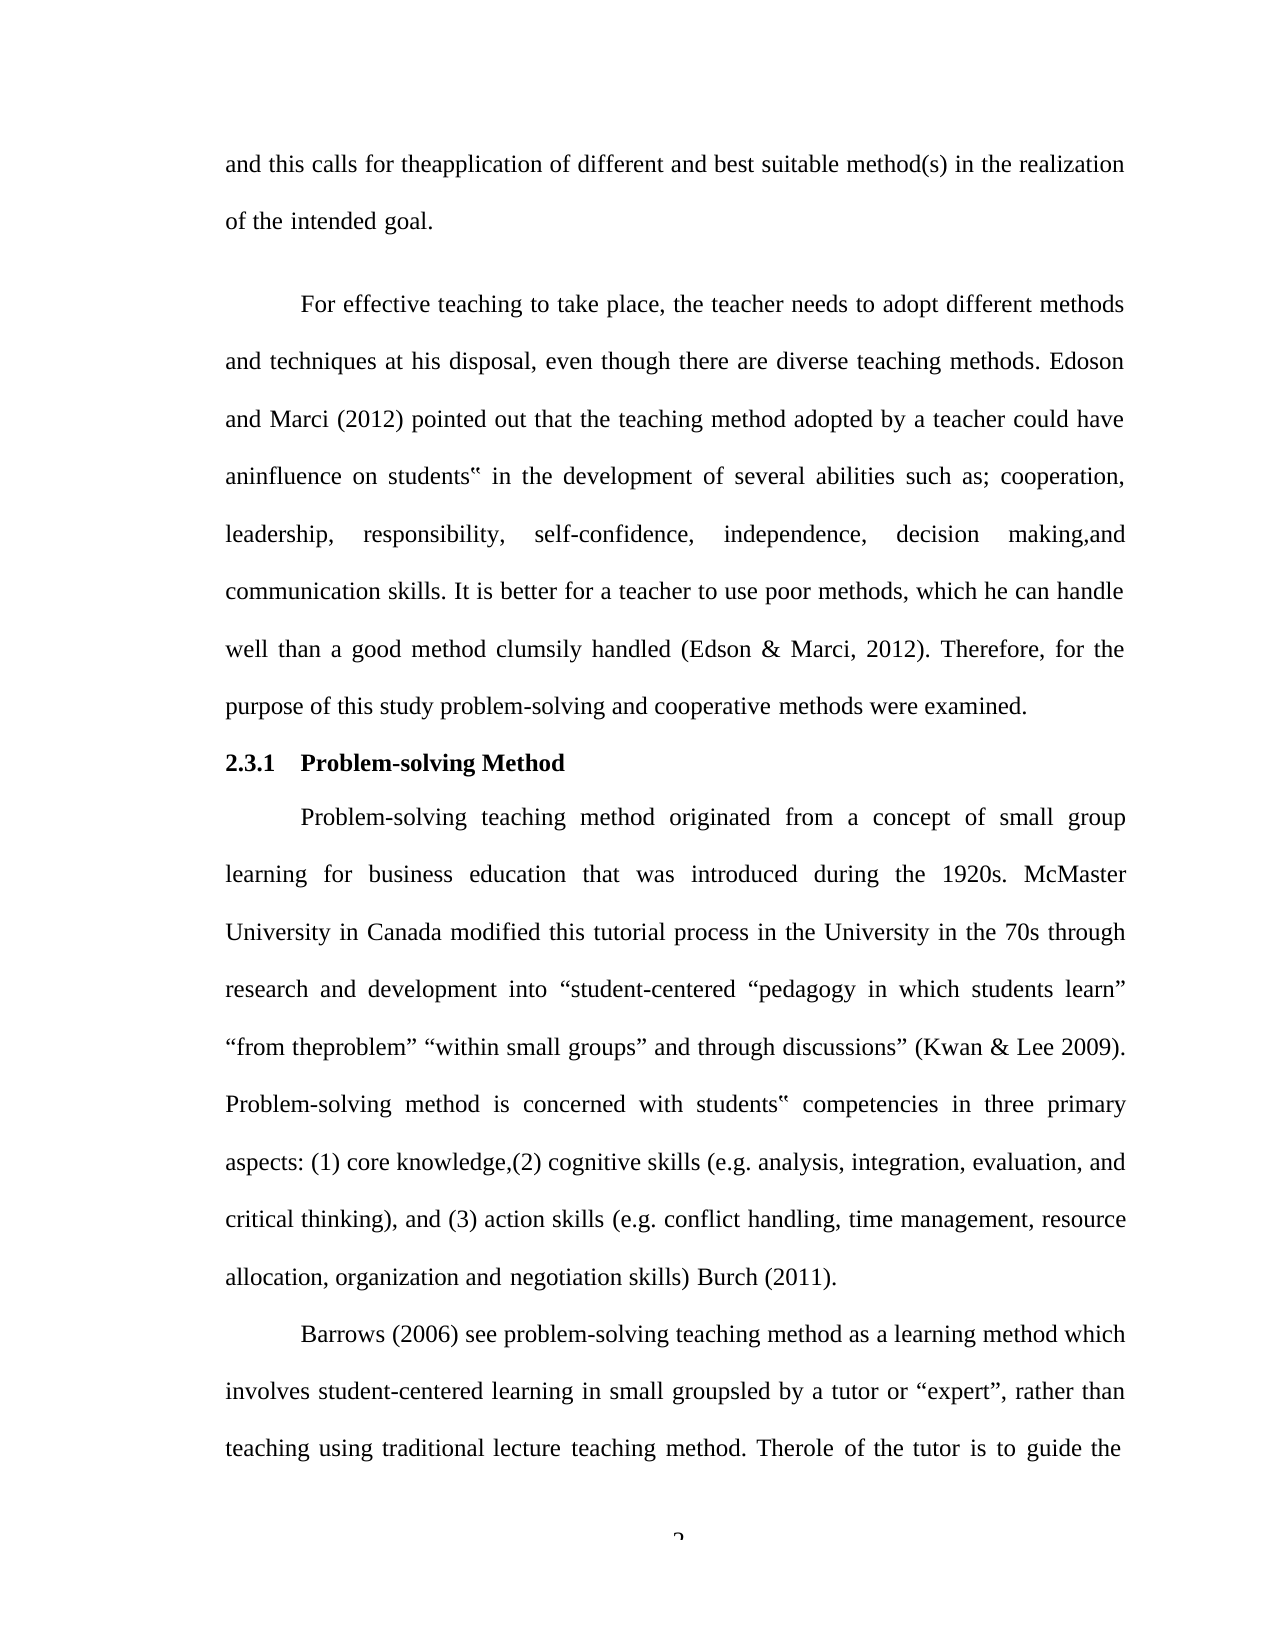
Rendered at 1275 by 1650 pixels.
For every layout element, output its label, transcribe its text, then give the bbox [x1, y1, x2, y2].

text For effective teaching to take place, the teacher needs to adopt different methods and techniques at his disposal, even though there are diverse teaching methods. Edoson and Marci (2012) pointed out that the teaching method adopted by a teacher could have aninfluence on students‟ in the development of several abilities such as; cooperation, leadership, responsibility, self-confidence, independence, decision making,and communication skills. It is better for a teacher to use poor methods, which he can handle well than a good method clumsily handled (Edson & Marci, 2012). Therefore, for the purpose of this study problem-solving and cooperative methods were examined. [225, 289, 1126, 720]
text and this calls for theapplication of different and best suitable method(s) in the realization of the intended goal. [225, 149, 1125, 235]
text Problem-solving teaching method originated from a concept of small group learning for business education that was introduced during the 1920s. McMaster University in Canada modified this tutorial process in the University in the 70s through research and development into “student-centered “pedagogy in which students learn” “from theproblem” “within small groups” and through discussions” (Kwan & Lee 2009). Problem-solving method is concerned with students‟ competencies in three primary aspects: (1) core knowledge,(2) cognitive skills (e.g. analysis, integration, evaluation, and critical thinking), and (3) action skills (e.g. conflict handling, time management, resource allocation, organization and negotiation skills) Burch (2011). [225, 802, 1127, 1291]
text Barrows (2006) see problem-solving teaching method as a learning method which involves student-centered learning in small groupsled by a tutor or “expert”, rather than teaching using traditional lecture teaching method. Therole of the tutor is to guide the [225, 1319, 1126, 1462]
subtitle Problem-solving Method [225, 749, 1248, 777]
